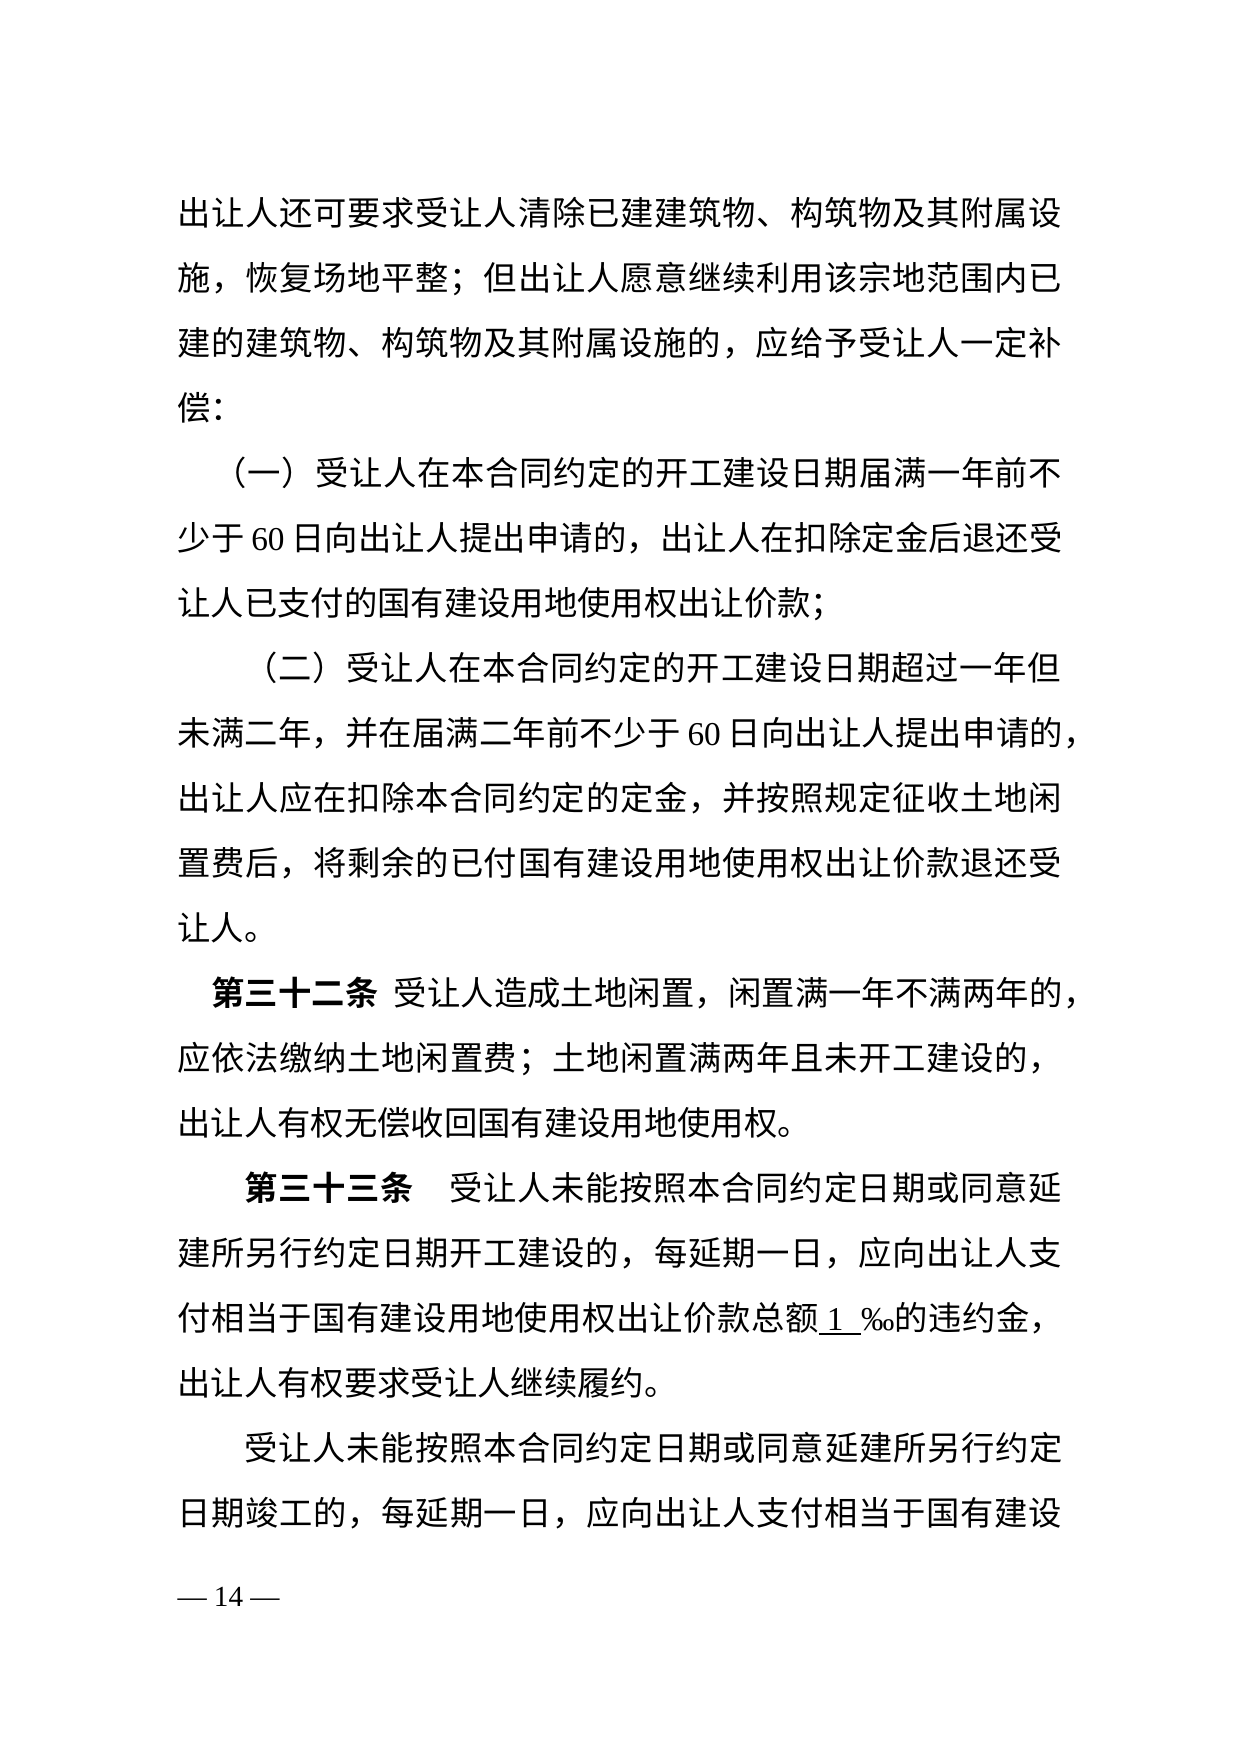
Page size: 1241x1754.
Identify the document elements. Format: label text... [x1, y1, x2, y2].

text （一）受让人在本合同约定的开工建设日期届满一年前不少于60日向出让人提出申请的，出让人在扣除定金后退还受让人已支付的国有建设用地使用权出让价款； [177, 438, 1063, 633]
text （二）受让人在本合同约定的开工建设日期超过一年但未满二年，并在届满二年前不少于60日向出让人提出申请的，出让人应在扣除本合同约定的定金，并按照规定征收土地闲置费后，将剩余的已付国有建设用地使用权出让价款退还受让人。 [177, 633, 1063, 958]
text 第三十二条 受让人造成土地闲置，闲置满一年不满两年的，应依法缴纳土地闲置费；土地闲置满两年且未开工建设的，出让人有权无偿收回国有建设用地使用权。 [177, 958, 1063, 1153]
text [177, 1413, 1063, 1543]
text 第三十三条 受让人未能按照本合同约定日期或同意延建所另行约定日期开工建设的，每延期一日，应向出让人支付相当于国有建设用地使用权出让价款总额 1 ‰的违约金，出让人有权要求受让人继续履约。 [177, 1153, 1063, 1413]
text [177, 178, 1063, 438]
